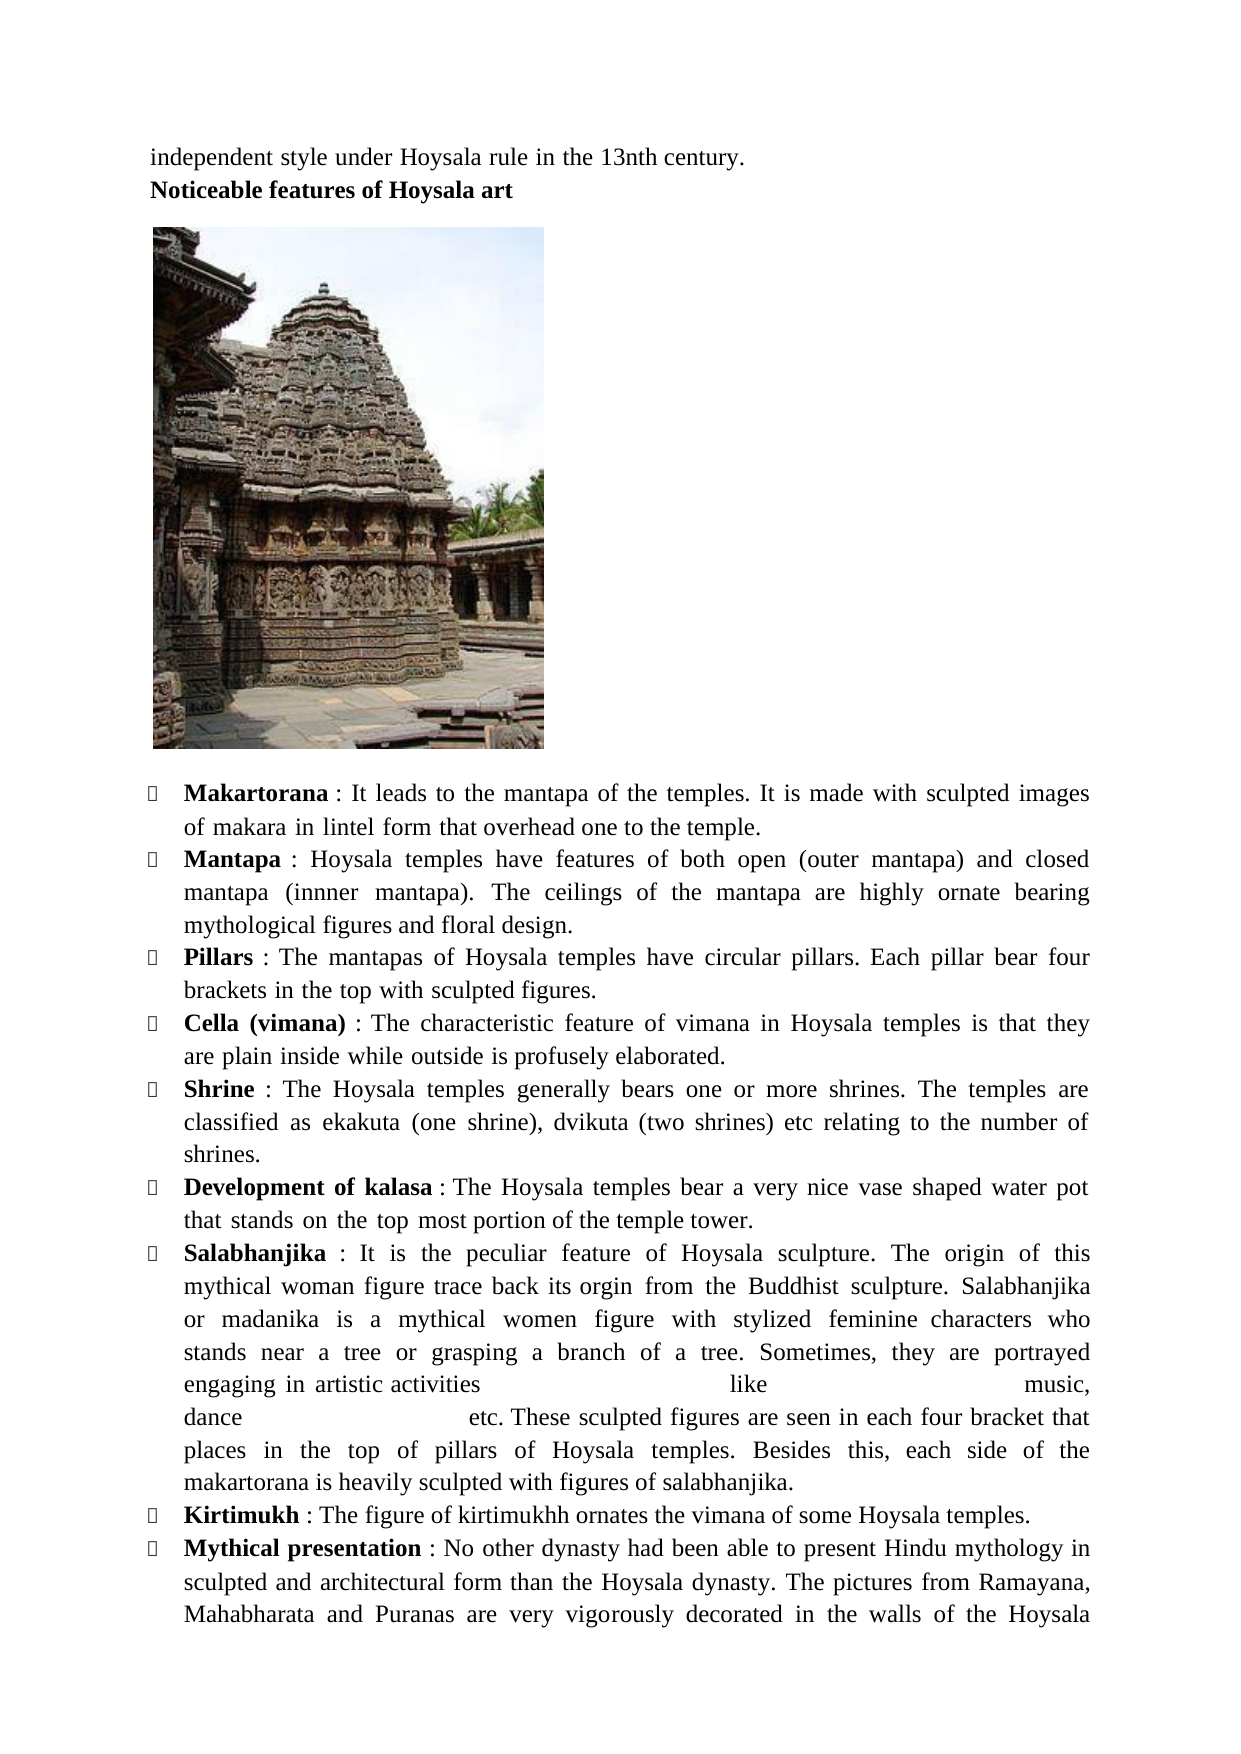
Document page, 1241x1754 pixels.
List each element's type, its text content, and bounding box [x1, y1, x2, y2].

list Kirtimukh : The figure of kirtimukhh ornates the vimana of some Hoysala temples. [146, 1501, 1103, 1530]
list Mantapa : Hoysala temples have features of both open (outer mantapa) and closed mantapa (innner mantapa). The ceilings of the mantapa are highly ornate bearing mythological figures and floral design. [146, 844, 1090, 938]
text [150, 142, 1090, 170]
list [146, 1533, 1091, 1628]
list Pillars : The mantapas of Hoysala temples have circular pillars. Each pillar bear four brackets in the top with sculpted figures. [146, 942, 1090, 1004]
list Makartorana : It leads to the mantapa of the temples. It is made with sculpted images of makara in lintel form that overhead one to the temple. [146, 778, 1089, 840]
list Salabhanjika : It is the peculiar feature of Hoysala sculpture. The origin of this mythical woman figure trace back its orgin from the Buddhist sculpture. Salabhanjika or madanika is a mythical women figure with stylized feminine characters who stands near a tree or grasping a branch of a tree. Sometimes, they are portrayed engaging in artistic activities like music, dance etc. These sculpted figures are seen in each four bracket that places in the top of pillars of Hoysala temples. Besides this, each side of the makartorana is heavily sculpted with figures of salabhanjika. [146, 1238, 1090, 1496]
picture [153, 227, 544, 749]
list Development of kalasa : The Hoysala temples bear a very nice vase shaped water pot that stands on the top most portion of the temple tower. [146, 1172, 1090, 1234]
list Shrine : The Hoysala temples generally bears one or more shrines. The temples are classified as ekakuta (one shrine), dvikuta (two shrines) etc relating to the number of shrines. [146, 1074, 1089, 1168]
list Cella (vimana) : The characteristic feature of vimana in Hoysala temples is that they are plain inside while outside is profusely elaborated. [146, 1008, 1090, 1070]
subtitle Noticeable features of Hoysala art [150, 175, 1103, 204]
